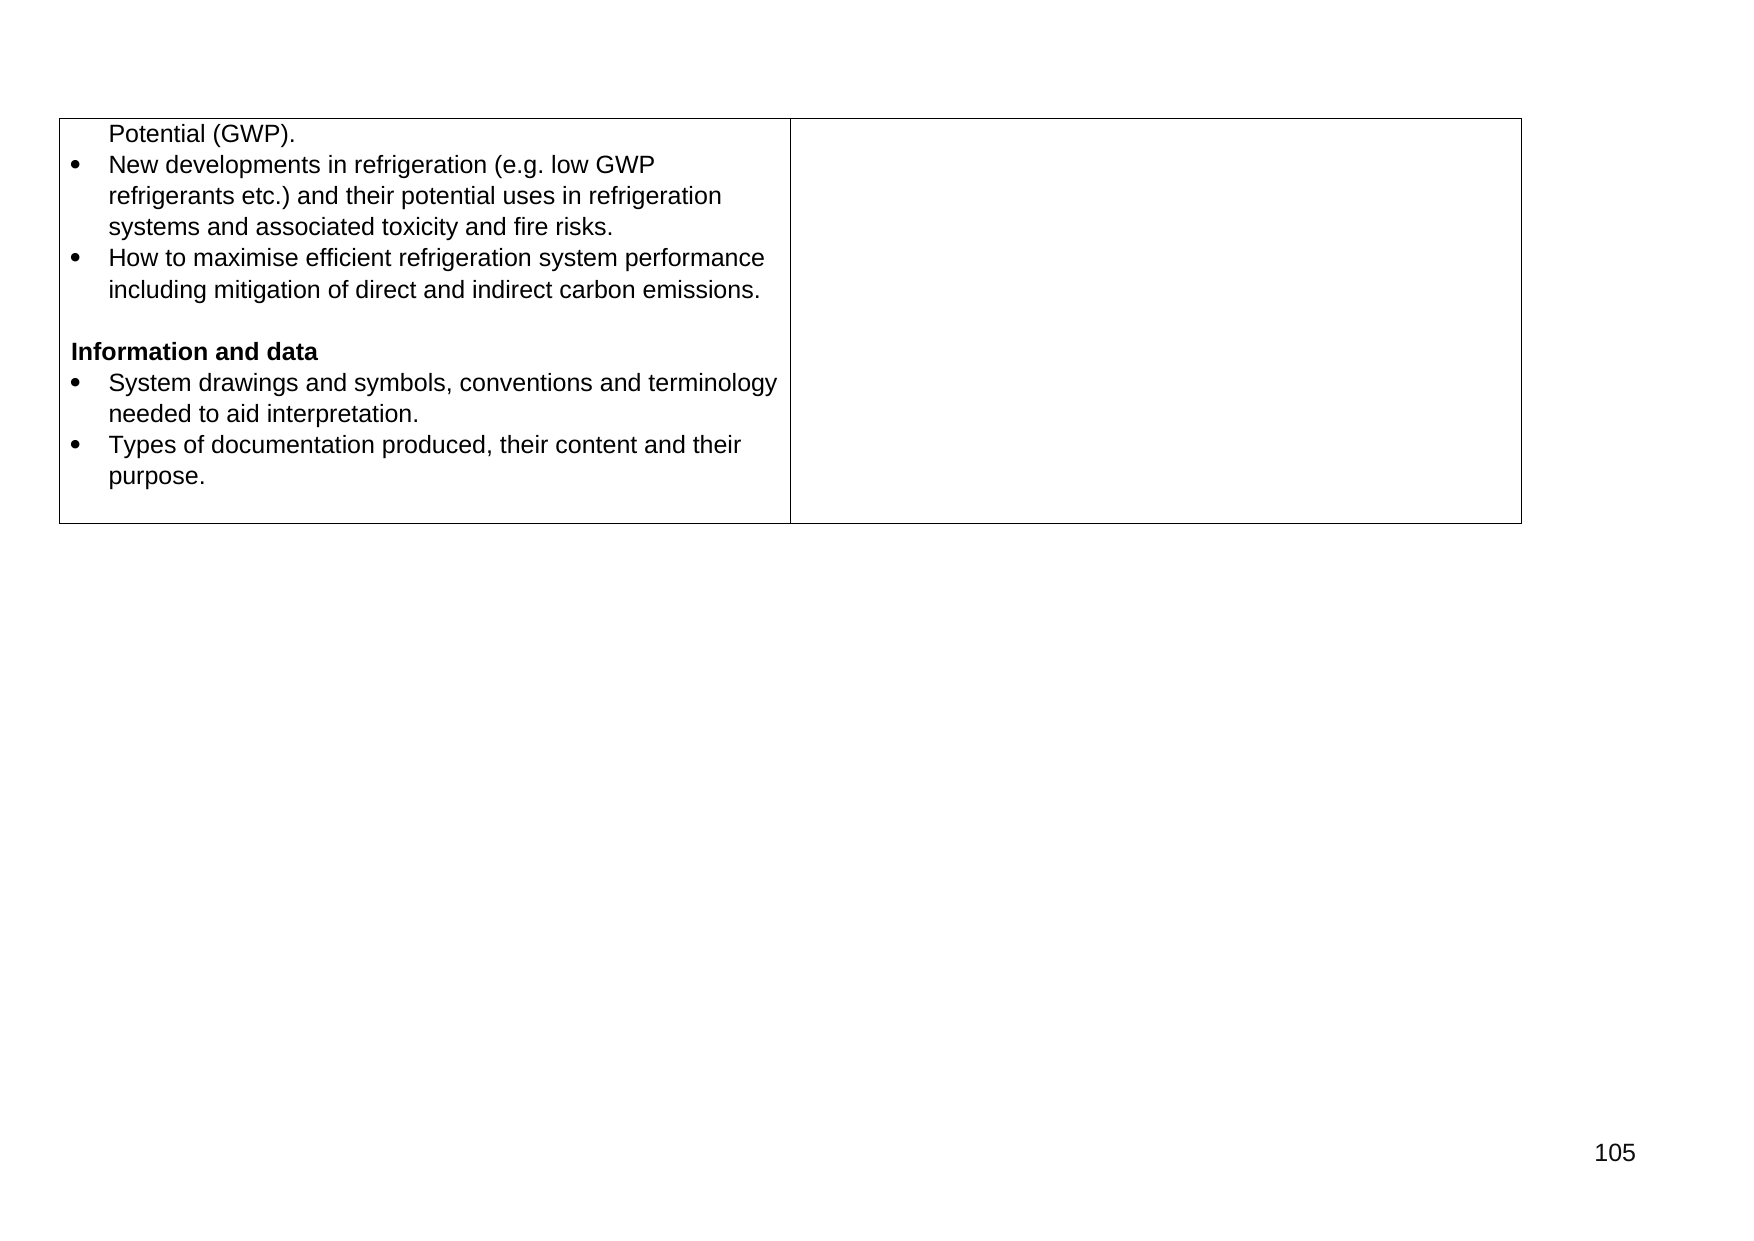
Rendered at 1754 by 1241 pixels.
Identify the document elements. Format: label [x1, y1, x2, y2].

table_cell [791, 119, 1521, 523]
table_cell [60, 119, 790, 523]
